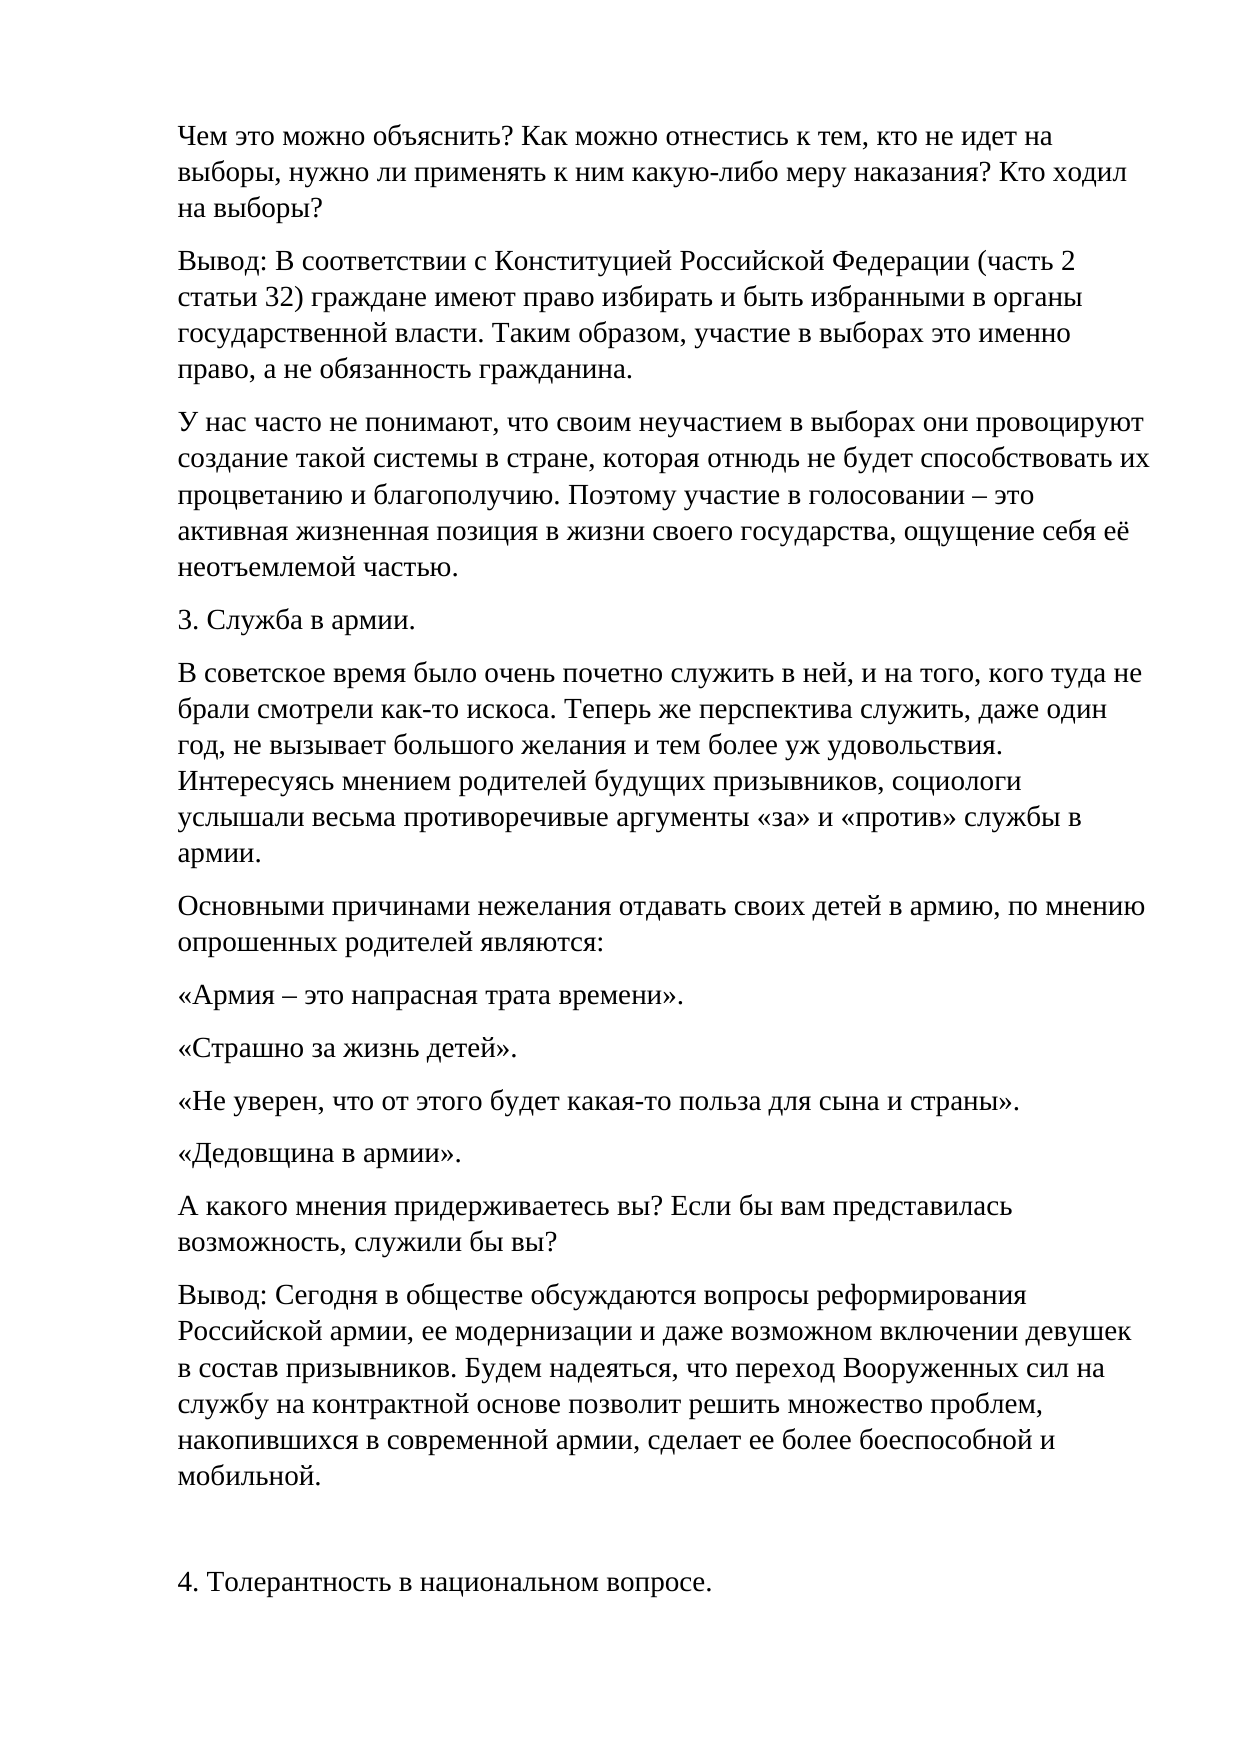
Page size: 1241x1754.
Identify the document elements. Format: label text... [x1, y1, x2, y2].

text 3. Служба в армии. [177, 602, 1152, 635]
text Чем это можно объяснить? Как можно отнестись к тем, кто не идет на выборы, нужно ли применять к ним какую-либо меру наказания? Кто ходил на выборы? [177, 118, 1152, 224]
text «Дедовщина в армии». [177, 1136, 1152, 1169]
text У нас часто не понимают, что своим неучастием в выборах они провоцируют создание такой системы в стране, которая отнюдь не будет способствовать их процветанию и благополучию. Поэтому участие в голосовании – это активная жизненная позиция в жизни своего государства, ощущение себя её неотъемлемой частью. [177, 404, 1152, 583]
text А какого мнения придерживаетесь вы? Если бы вам представилась возможность, служили бы вы? [177, 1188, 1152, 1258]
text Вывод: В соответствии с Конституцией Российской Федерации (часть 2 статьи 32) граждане имеют право избирать и быть избранными в органы государственной власти. Таким образом, участие в выборах это именно право, а не обязанность гражданина. [177, 243, 1152, 385]
text «Не уверен, что от этого будет какая-то польза для сына и страны». [177, 1083, 1152, 1116]
text Основными причинами нежелания отдавать своих детей в армию, по мнению опрошенных родителей являются: [177, 888, 1152, 958]
text Вывод: Сегодня в обществе обсуждаются вопросы реформирования Российской армии, ее модернизации и даже возможном включении девушек в состав призывников. Будем надеяться, что переход Вооруженных сил на службу на контрактной основе позволит решить множество проблем, накопившихся в современной армии, сделает ее более боеспособной и мобильной. [177, 1277, 1152, 1492]
text 4. Толерантность в национальном вопросе. [177, 1564, 1152, 1597]
text «Армия – это напрасная трата времени». [177, 977, 1152, 1011]
text В советское время было очень почетно служить в ней, и на того, кого туда не брали смотрели как-то искоса. Теперь же перспектива служить, даже один год, не вызывает большого желания и тем более уж удовольствия. Интересуясь мнением родителей будущих призывников, социологи услышали весьма противоречивые аргументы «за» и «против» службы в армии. [177, 655, 1152, 869]
text «Страшно за жизнь детей». [177, 1030, 1152, 1063]
